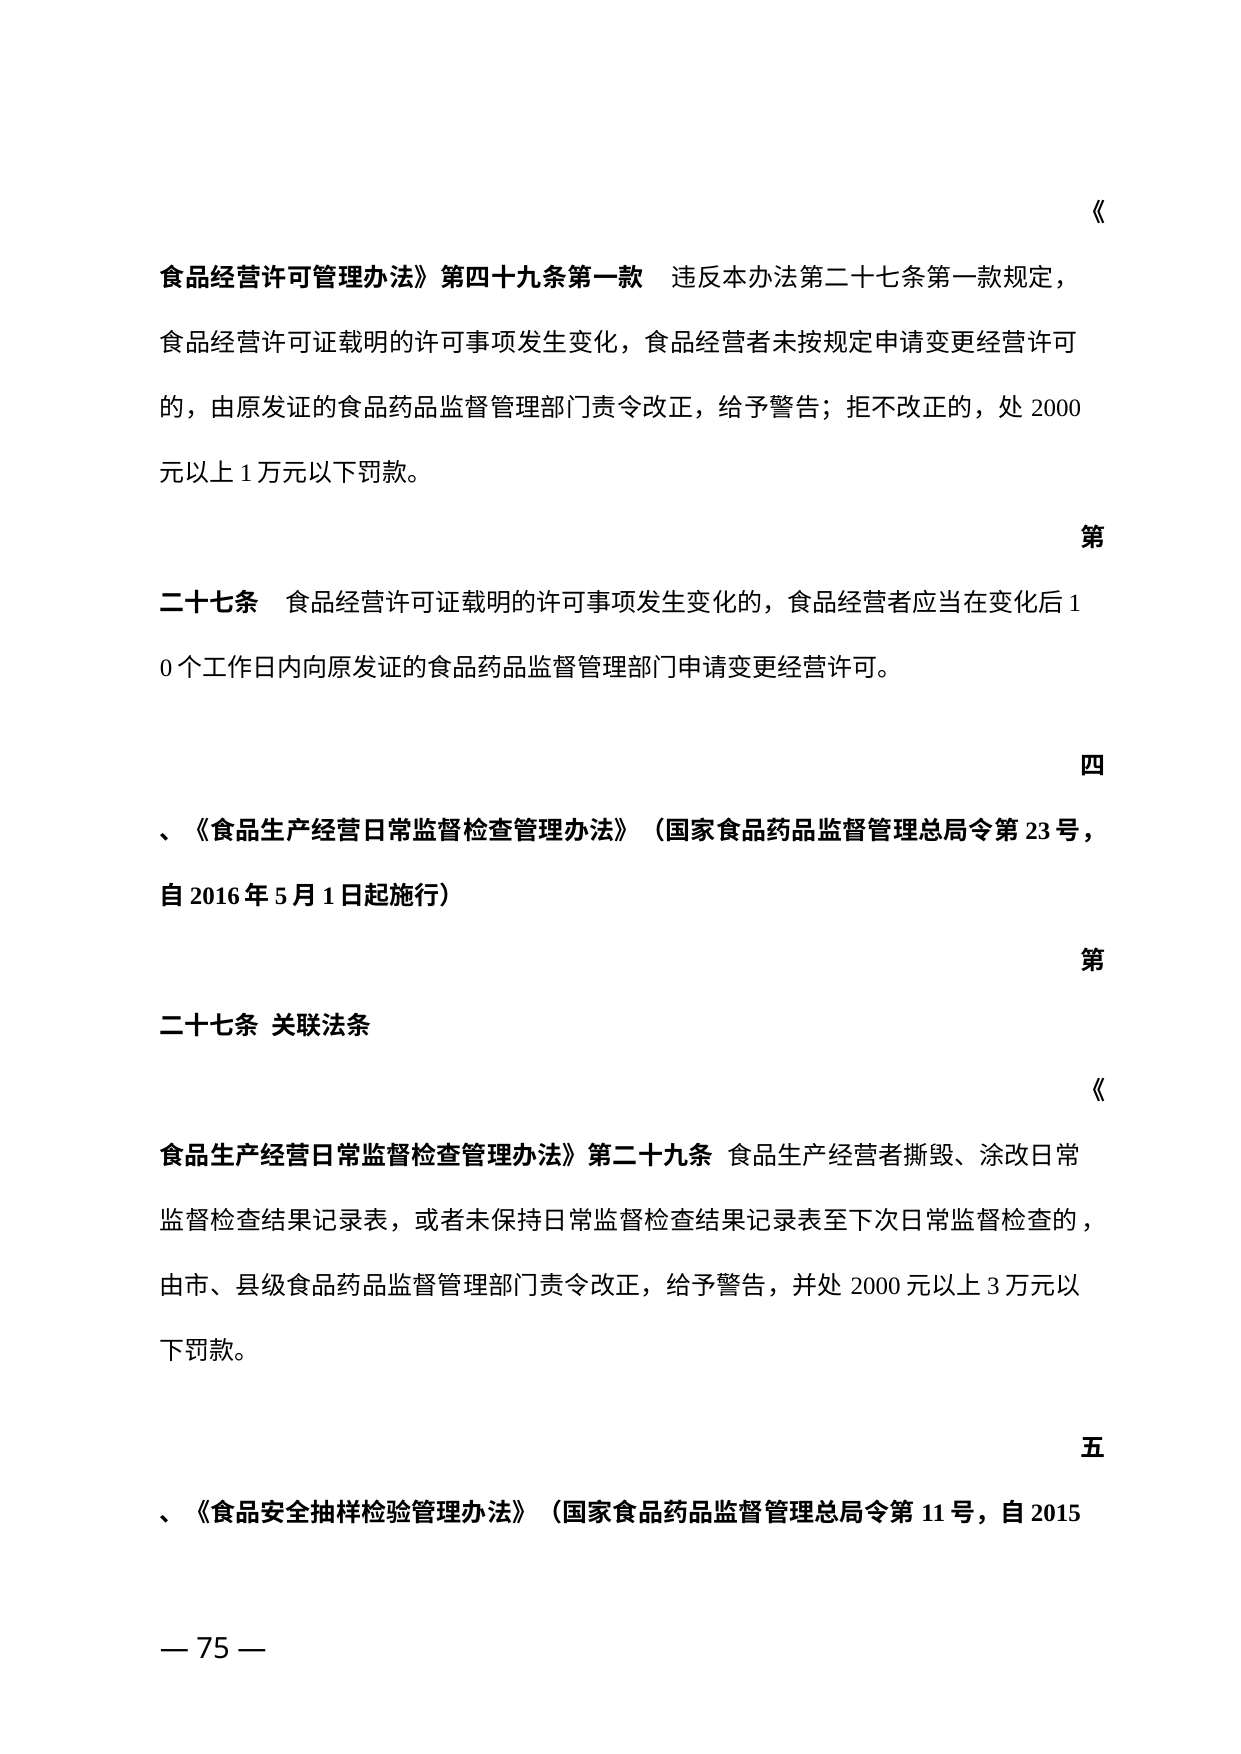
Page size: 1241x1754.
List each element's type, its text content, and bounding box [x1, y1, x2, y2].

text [159, 1413, 1081, 1543]
text 第二十七条 食品经营许可证载明的许可事项发生变化的，食品经营者应当在变化后10个工作日内向原发证的食品药品监督管理部门申请变更经营许可。 [159, 503, 1081, 698]
text 四、《食品生产经营日常监督检查管理办法》（国家食品药品监督管理总局令第23号，自2016年5月1日起施行） [159, 731, 1081, 926]
text 《食品生产经营日常监督检查管理办法》第二十九条 食品生产经营者撕毁、涂改日常监督检查结果记录表，或者未保持日常监督检查结果记录表至下次日常监督检查的，由市、县级食品药品监督管理部门责令改正，给予警告，并处2000元以上3万元以下罚款。 [159, 1056, 1081, 1381]
text 第二十七条 关联法条 [159, 926, 1081, 1056]
text 《食品经营许可管理办法》第四十九条第一款 违反本办法第二十七条第一款规定，食品经营许可证载明的许可事项发生变化，食品经营者未按规定申请变更经营许可的，由原发证的食品药品监督管理部门责令改正，给予警告；拒不改正的，处2000元以上1万元以下罚款。 [159, 178, 1081, 503]
